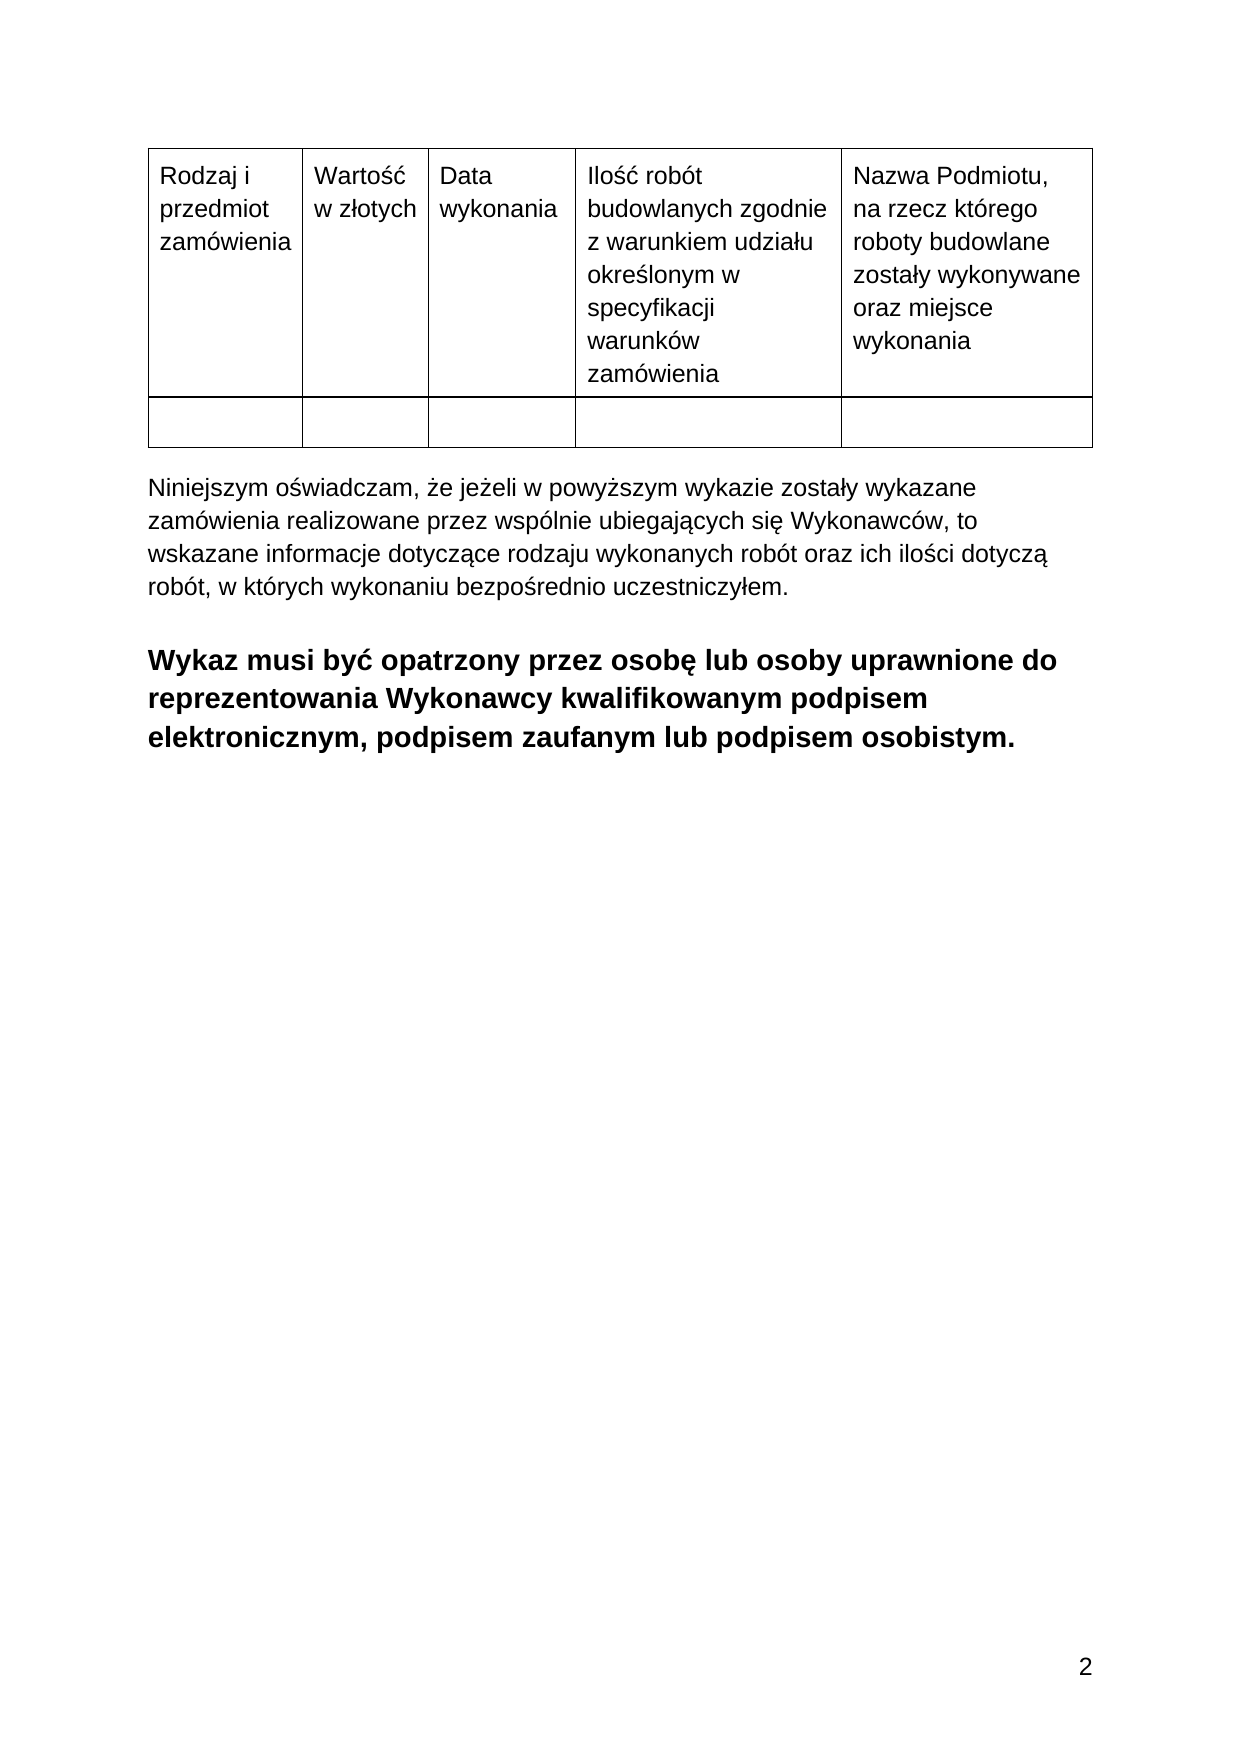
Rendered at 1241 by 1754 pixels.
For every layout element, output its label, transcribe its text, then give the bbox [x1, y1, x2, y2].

text Wykaz musi być opatrzony przez osobę lub osoby uprawnione do reprezentowania Wykonawcy kwalifikowanym podpisem elektronicznym, podpisem zaufanym lub podpisem osobistym. [148, 643, 1093, 753]
table_cell [429, 398, 575, 447]
table_header Ilość robót budowlanych zgodnie z warunkiem udziału określonym w specyfikacji warunków zamówienia [576, 149, 841, 396]
table_header Nazwa Podmiotu, na rzecz którego roboty budowlane zostały wykonywane oraz miejsce wykonania [842, 149, 1092, 396]
table_cell [842, 398, 1092, 447]
table_header Data wykonania [429, 149, 575, 396]
table_header Rodzaj i przedmiot zamówienia [149, 149, 302, 396]
text Niniejszym oświadczam, że jeżeli w powyższym wykazie zostały wykazane zamówienia realizowane przez wspólnie ubiegających się Wykonawców, to wskazane informacje dotyczące rodzaju wykonanych robót oraz ich ilości dotyczą robót, w których wykonaniu bezpośrednio uczestniczyłem. [148, 473, 1093, 601]
table_header Wartość w złotych [303, 149, 428, 396]
table_cell [576, 398, 841, 447]
table_cell [149, 398, 302, 447]
table_cell [303, 398, 428, 447]
